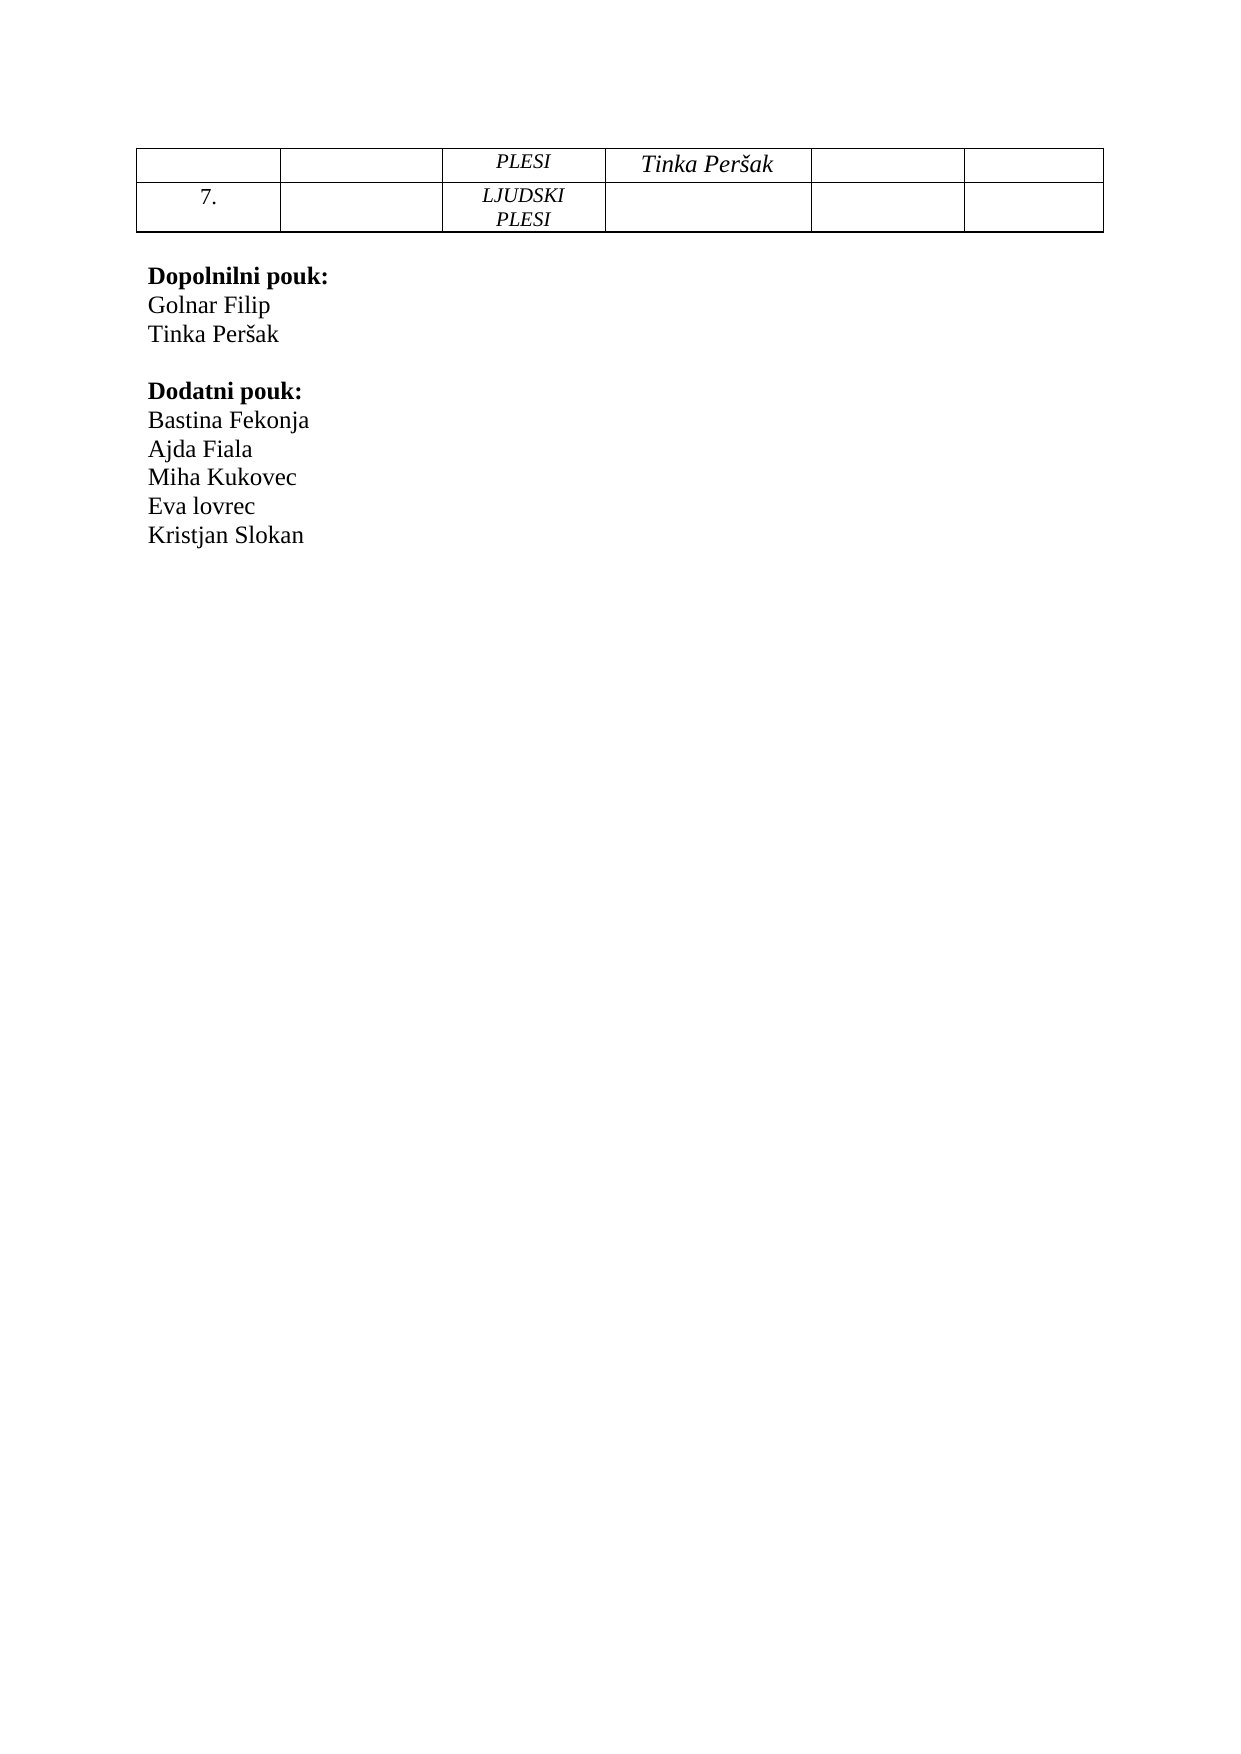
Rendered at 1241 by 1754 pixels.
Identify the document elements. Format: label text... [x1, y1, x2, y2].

text Kristjan Slokan [148, 520, 1093, 549]
table_cell 6. [137, 149, 280, 182]
table_cell [965, 183, 1103, 231]
table_cell [606, 183, 811, 231]
table_cell [812, 183, 964, 231]
table_cell kosilo [812, 149, 964, 182]
table_cell 7. [137, 183, 280, 231]
text Bastina Fekonja [148, 405, 1093, 434]
table_cell DSP Tinka Peršak [606, 149, 811, 182]
table_cell [281, 183, 442, 231]
table_cell LJUDSKI PLESI [443, 183, 605, 231]
text Ajda Fiala [148, 434, 1093, 462]
text Eva lovrec [148, 491, 1093, 520]
text Golnar Filip [148, 290, 1093, 319]
table_cell [965, 149, 1103, 182]
text Dopolnilni pouk: [148, 261, 1093, 290]
text Miha Kukovec [148, 462, 1093, 491]
table_cell varstvo [281, 149, 442, 182]
text Tinka Peršak [148, 319, 1093, 347]
table_cell LJUDSKI PLESI [443, 149, 605, 182]
text Dodatni pouk: [148, 376, 1093, 405]
